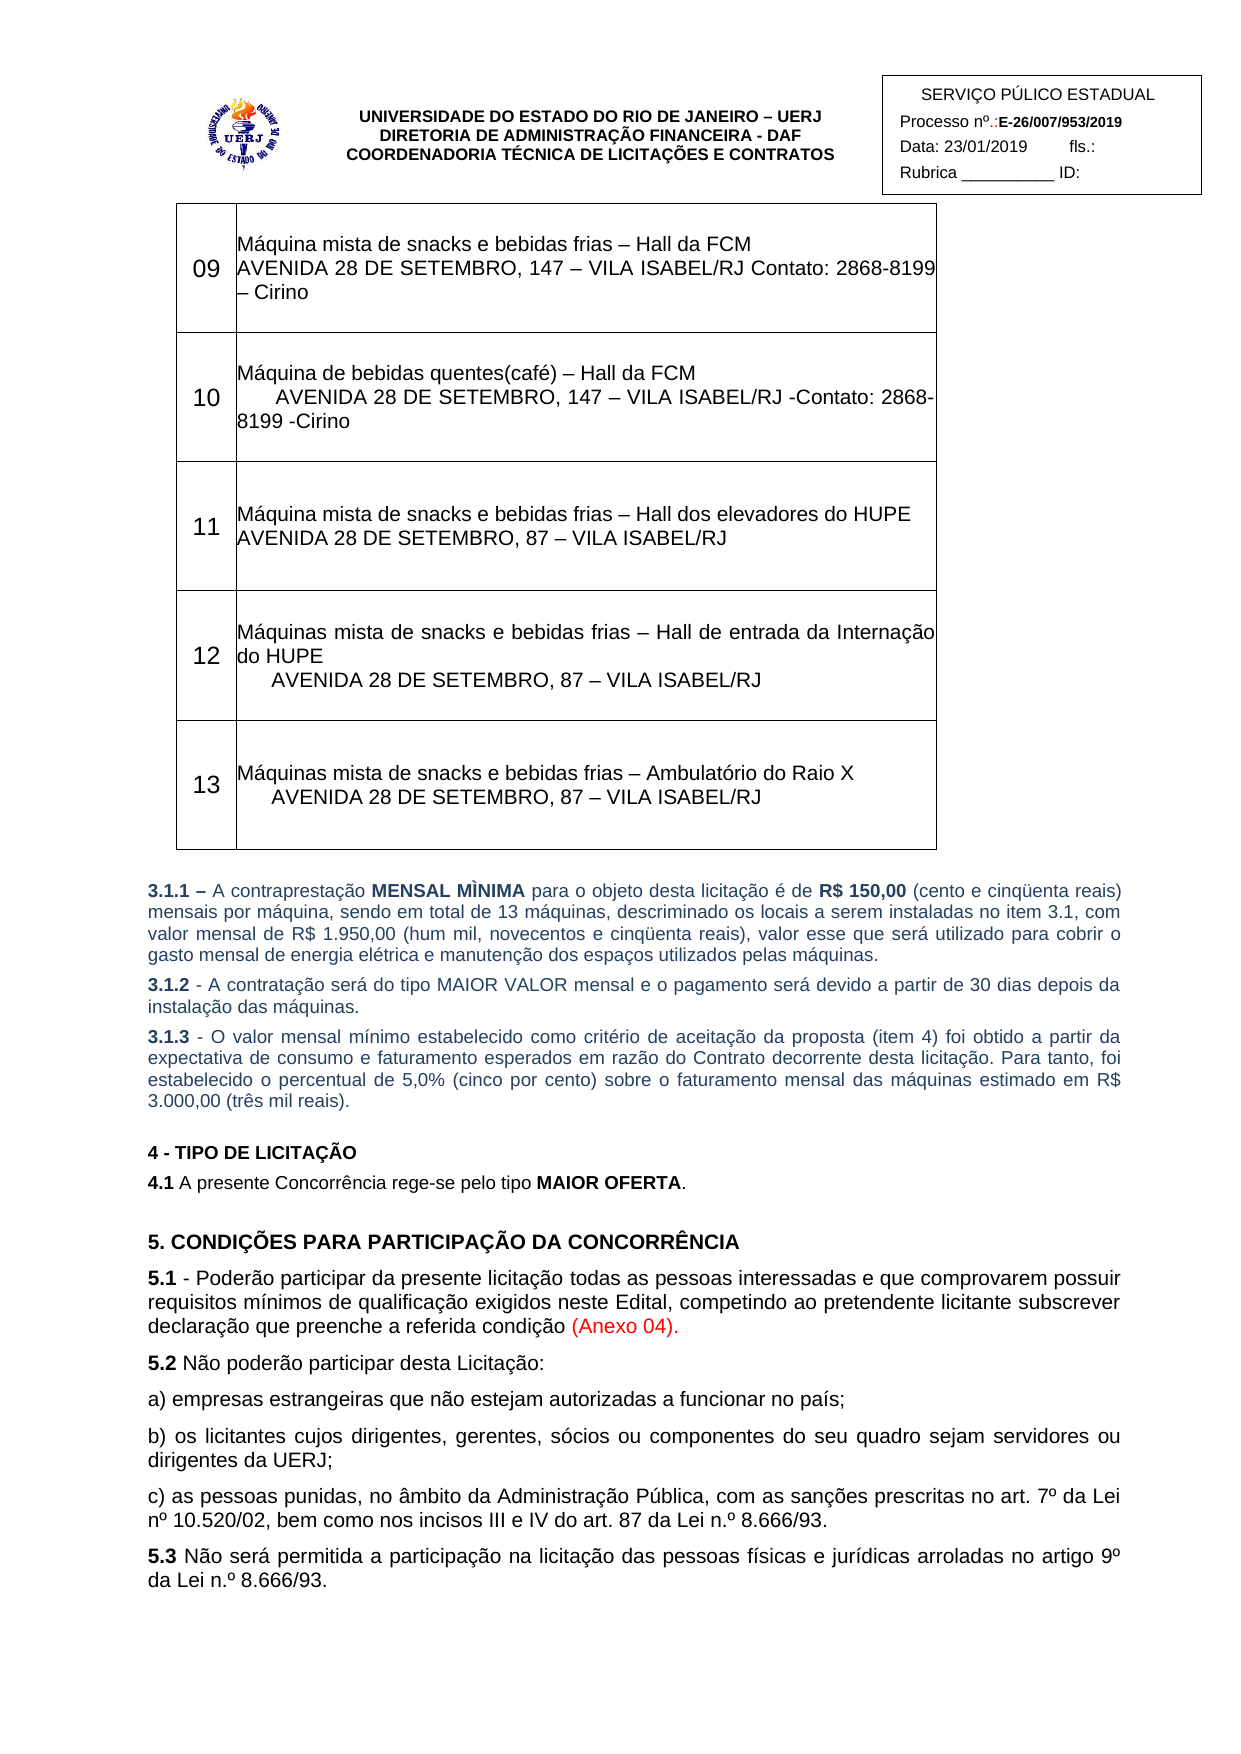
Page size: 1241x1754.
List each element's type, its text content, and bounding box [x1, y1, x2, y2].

table_cell 12 [177, 591, 236, 719]
list 3.1.1 – A contraprestação MENSAL MÌNIMA para o objeto desta licitação é de R$ 150,00 (cento e cinqüenta reais) mensais por máquina, sendo em total de 13 máquinas, descriminado os locais a serem instaladas no item 3.1, com valor mensal de R$ 1.950,00 (hum mil, novecentos e cinqüenta reais), valor esse que será utilizado para cobrir o gasto mensal de energia elétrica e manutenção dos espaços utilizados pelas máquinas. [148, 879, 1122, 966]
table_cell 10 [177, 333, 236, 461]
table_cell 13 [177, 721, 236, 849]
table_cell 09 [177, 204, 236, 332]
table_cell Máquinas mista de snacks e bebidas frias – Hall de entrada da Internação do HUPE AVENIDA 28 DE SETEMBRO, 87 – VILA ISABEL/RJ [237, 591, 936, 719]
text 5. CONDIÇÕES PARA PARTICIPAÇÃO DA CONCORRÊNCIA [148, 1230, 1122, 1254]
table_cell Máquinas mista de snacks e bebidas frias – Ambulatório do Raio X AVENIDA 28 DE SETEMBRO, 87 – VILA ISABEL/RJ [237, 721, 936, 849]
text 5.3 Não será permitida a participação na licitação das pessoas físicas e jurídicas arroladas no artigo 9º da Lei n.º 8.666/93. [148, 1544, 1122, 1592]
text 5.2 Não poderão participar desta Licitação: [148, 1351, 1122, 1374]
text c) as pessoas punidas, no âmbito da Administração Pública, com as sanções prescritas no art. 7º da Lei nº 10.520/02, bem como nos incisos III e IV do art. 87 da Lei n.º 8.666/93. [148, 1484, 1122, 1532]
list 3.1.3 - O valor mensal mínimo estabelecido como critério de aceitação da proposta (item 4) foi obtido a partir da expectativa de consumo e faturamento esperados em razão do Contrato decorrente desta licitação. Para tanto, foi estabelecido o percentual de 5,0% (cinco por cento) sobre o faturamento mensal das máquinas estimado em R$ 3.000,00 (três mil reais). [148, 1026, 1122, 1112]
table_cell 11 [177, 462, 236, 590]
list 3.1.2 - A contratação será do tipo MAIOR VALOR mensal e o pagamento será devido a partir de 30 dias depois da instalação das máquinas. [148, 974, 1122, 1017]
text b) os licitantes cujos dirigentes, gerentes, sócios ou componentes do seu quadro sejam servidores ou dirigentes da UERJ; [148, 1423, 1122, 1471]
table_cell Máquina mista de snacks e bebidas frias – Hall dos elevadores do HUPE AVENIDA 28 DE SETEMBRO, 87 – VILA ISABEL/RJ [237, 462, 936, 590]
text presente Concorrência rege-se pelo tipo MAIOR OFERTA. [148, 1172, 1122, 1193]
text 5.1 - Poderão participar da presente licitação todas as pessoas interessadas e que comprovarem possuir requisitos mínimos de qualificação exigidos neste Edital, competindo ao pretendente licitante subscrever declaração que preenche a referida condição (Anexo 04). [148, 1266, 1122, 1338]
table_cell Máquina de bebidas quentes(café) – Hall da FCM AVENIDA 28 DE SETEMBRO, 147 – VILA ISABEL/RJ -Contato: 2868-8199 -Cirino [237, 333, 936, 461]
text 4 - TIPO DE LICITAÇÃO [148, 1142, 1122, 1163]
picture [206, 98, 281, 172]
table_cell Máquina mista de snacks e bebidas frias – Hall da FCM AVENIDA 28 DE SETEMBRO, 147 – VILA ISABEL/RJ Contato: 2868-8199 – Cirino [237, 204, 936, 332]
text a) empresas estrangeiras que não estejam autorizadas a funcionar no país; [148, 1387, 1122, 1411]
